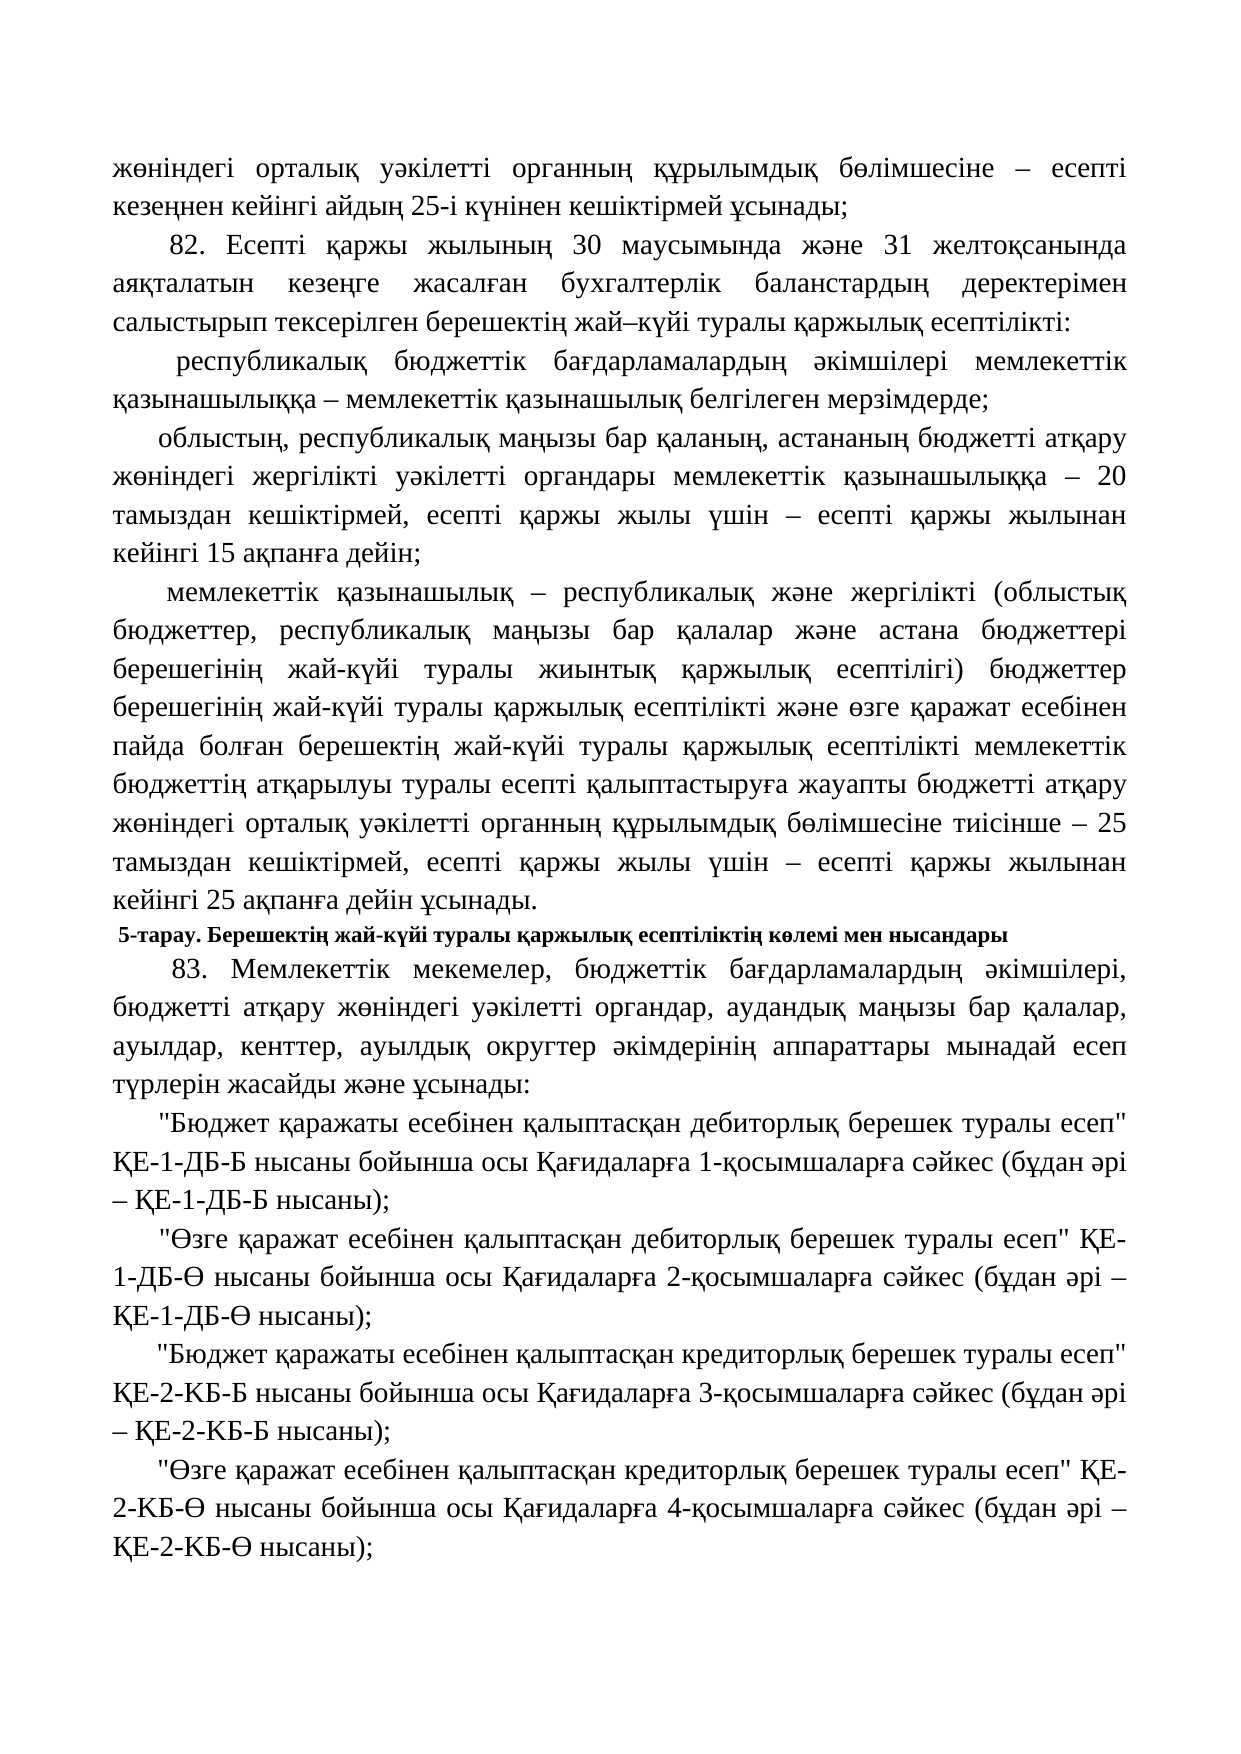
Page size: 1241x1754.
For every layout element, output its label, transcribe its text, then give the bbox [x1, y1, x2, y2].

text "Бюджет қаражаты есебінен қалыптасқан дебиторлық берешек туралы есеп" ҚЕ-1-ДБ-Б нысаны бойынша осы Қағидаларға 1-қосымшаларға сәйкес (бұдан әрі – ҚЕ-1-ДБ-Б нысаны); [112, 1105, 1128, 1216]
text 83. Мемлекеттік мекемелер, бюджеттік бағдарламалардың әкімшілері, бюджетті атқару жөніндегі уәкілетті органдар, аудандық маңызы бар қалалар, ауылдар, кенттер, ауылдық округтер әкімдерінің аппараттары мынадай есеп түрлерін жасайды және ұсынады: [112, 951, 1128, 1100]
text республикалық бюджеттік бағдарламалардың әкімшілері мемлекеттік қазынашылыққа – мемлекеттік қазынашылық белгілеген мерзімдерде; [112, 343, 1128, 415]
text "Өзге қаражат есебінен қалыптасқан дебиторлық берешек туралы есеп" ҚЕ-1-ДБ-Ө нысаны бойынша осы Қағидаларға 2-қосымшаларға сәйкес (бұдан әрі – ҚЕ-1-ДБ-Ө нысаны); [112, 1221, 1128, 1331]
text 5-тарау. Берешектің жай-күйі туралы қаржылық есептіліктің көлемі мен нысандары [112, 921, 1128, 947]
text "Бюджет қаражаты есебінен қалыптасқан кредиторлық берешек туралы есеп" ҚЕ-2-KБ-Б нысаны бойынша осы Қағидаларға 3-қосымшаларға сәйкес (бұдан әрі – ҚЕ-2-KБ-Б нысаны); [112, 1336, 1128, 1447]
text "Өзге қаражат есебінен қалыптасқан кредиторлық берешек туралы есеп" ҚЕ-2-KБ-Ө нысаны бойынша осы Қағидаларға 4-қосымшаларға сәйкес (бұдан әрі – ҚЕ-2-KБ-Ө нысаны); [112, 1452, 1128, 1563]
text облыстың, республикалық маңызы бар қаланың, астананың бюджетті атқару жөніндегі жергілікті уәкілетті органдары мемлекеттік қазынашылыққа – 20 тамыздан кешіктірмей, есепті қаржы жылы үшін – есепті қаржы жылынан кейінгі 15 ақпанға дейін; [112, 420, 1128, 569]
text 82. Есепті қаржы жылының 30 маусымында және 31 желтоқсанында аяқталатын кезеңге жасалған бухгалтерлік баланстардың деректерімен салыстырып тексерілген берешектің жай–күйі туралы қаржылық есептiлiкті: [112, 227, 1128, 338]
text мемлекеттік қазынашылық – республикалық және жергілікті (облыстық бюджеттер, республикалық маңызы бар қалалар және астана бюджеттері берешегінің жай-күйі туралы жиынтық қаржылық есептiлiгі) бюджеттер берешегінің жай-күйі туралы қаржылық есептiлiкті және өзге қаражат есебінен пайда болған берешектің жай-күйі туралы қаржылық есептілікті мемлекеттік бюджеттің атқарылуы туралы есепті қалыптастыруға жауапты бюджетті атқару жөніндегі орталық уәкілетті органның құрылымдық бөлімшесіне тиісінше – 25 тамыздан кешіктірмей, есепті қаржы жылы үшін – есепті қаржы жылынан кейінгі 25 ақпанға дейін ұсынады. [112, 574, 1128, 916]
